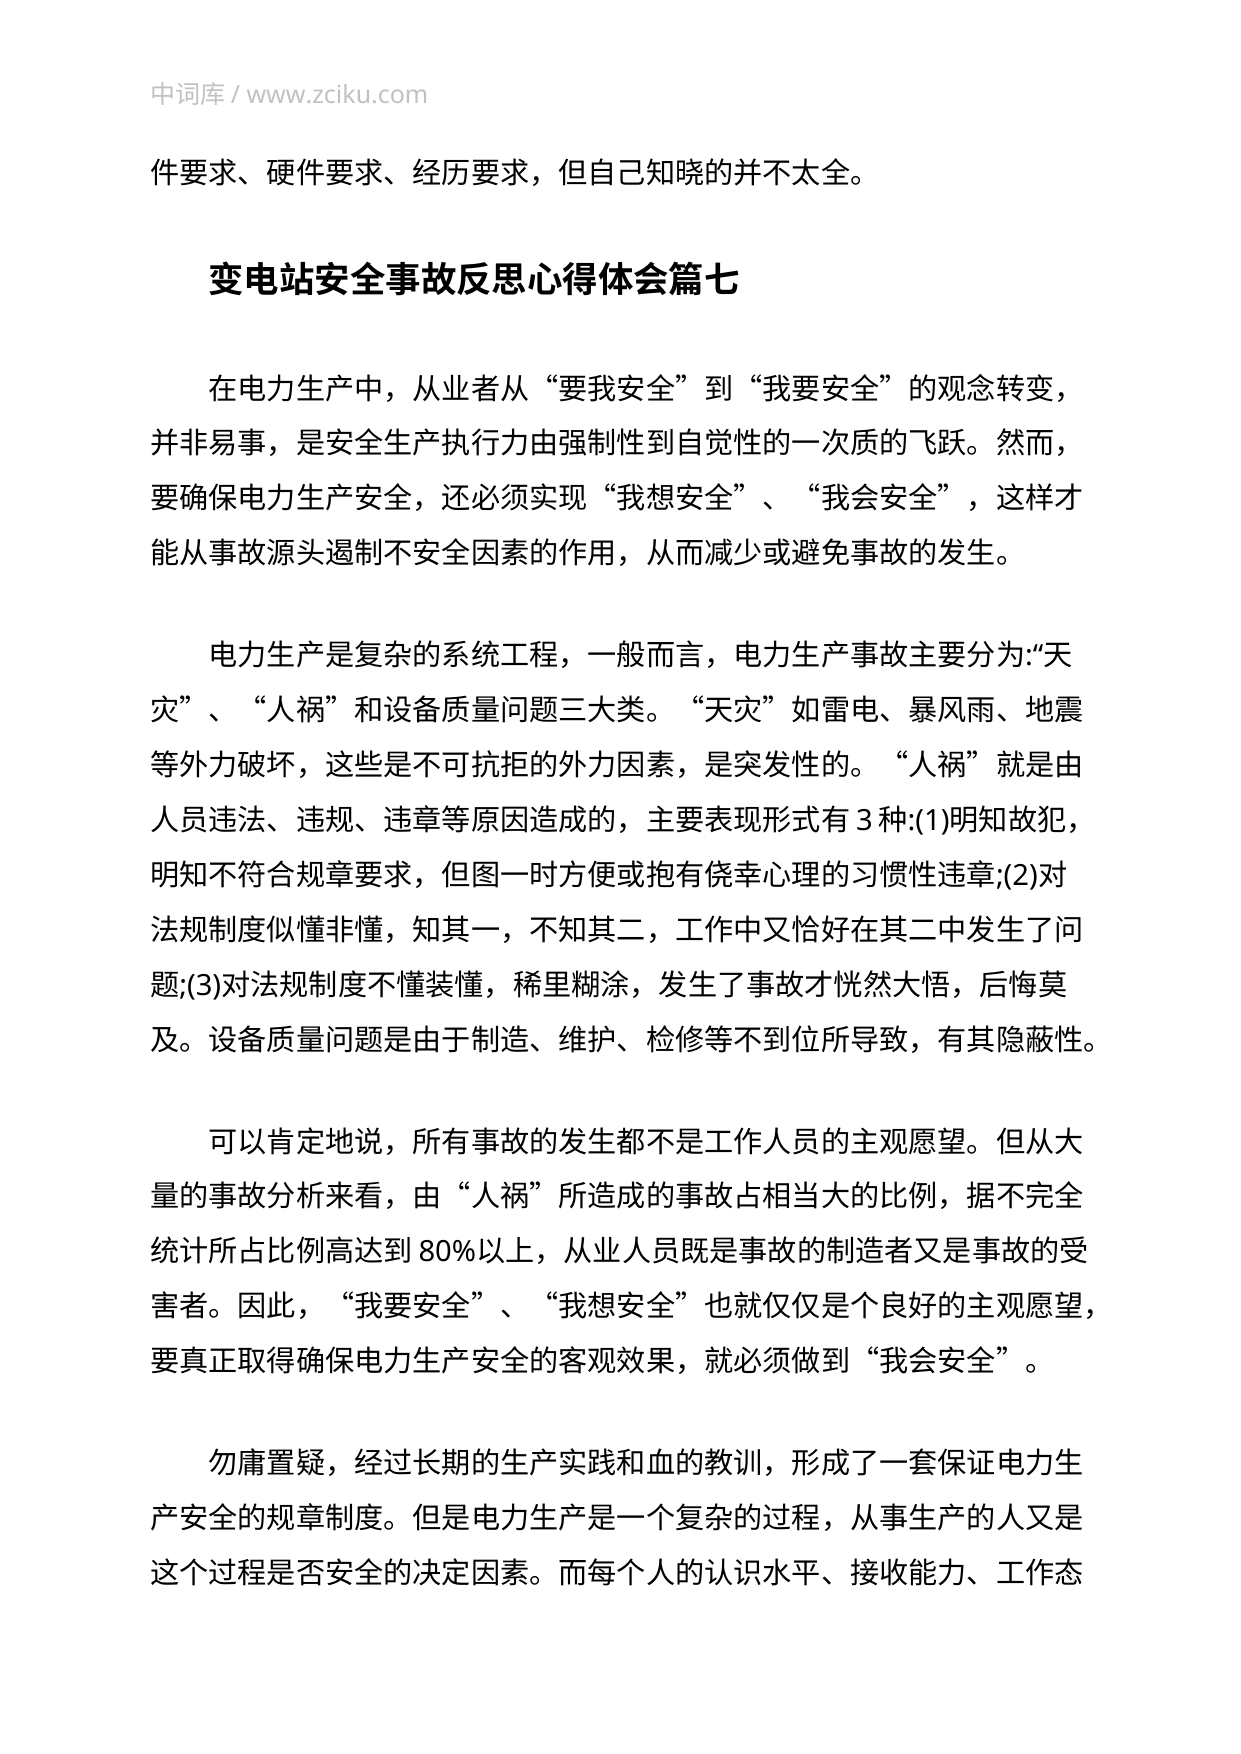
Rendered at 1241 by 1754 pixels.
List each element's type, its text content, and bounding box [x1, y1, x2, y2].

text 变电站安全事故反思心得体会篇七 [150, 252, 1090, 303]
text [150, 150, 1090, 192]
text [150, 1439, 1090, 1592]
text 电力生产是复杂的系统工程，一般而言，电力生产事故主要分为:“天灾”、“人祸”和设备质量问题三大类。“天灾”如雷电、暴风雨、地震等外力破坏，这些是不可抗拒的外力因素，是突发性的。“人祸”就是由人员违法、违规、违章等原因造成的，主要表现形式有3种:(1)明知故犯，明知不符合规章要求，但图一时方便或抱有侥幸心理的习惯性违章;(2)对法规制度似懂非懂，知其一，不知其二，工作中又恰好在其二中发生了问题;(3)对法规制度不懂装懂，稀里糊涂，发生了事故才恍然大悟，后悔莫及。设备质量问题是由于制造、维护、检修等不到位所导致，有其隐蔽性。 [150, 632, 1090, 1059]
text 可以肯定地说，所有事故的发生都不是工作人员的主观愿望。但从大量的事故分析来看，由“人祸”所造成的事故占相当大的比例，据不完全统计所占比例高达到80%以上，从业人员既是事故的制造者又是事故的受害者。因此，“我要安全”、“我想安全”也就仅仅是个良好的主观愿望，要真正取得确保电力生产安全的客观效果，就必须做到“我会安全”。 [150, 1118, 1090, 1380]
text 在电力生产中，从业者从“要我安全”到“我要安全”的观念转变，并非易事，是安全生产执行力由强制性到自觉性的一次质的飞跃。然而，要确保电力生产安全，还必须实现“我想安全”、“我会安全”，这样才能从事故源头遏制不安全因素的作用，从而减少或避免事故的发生。 [150, 365, 1090, 572]
